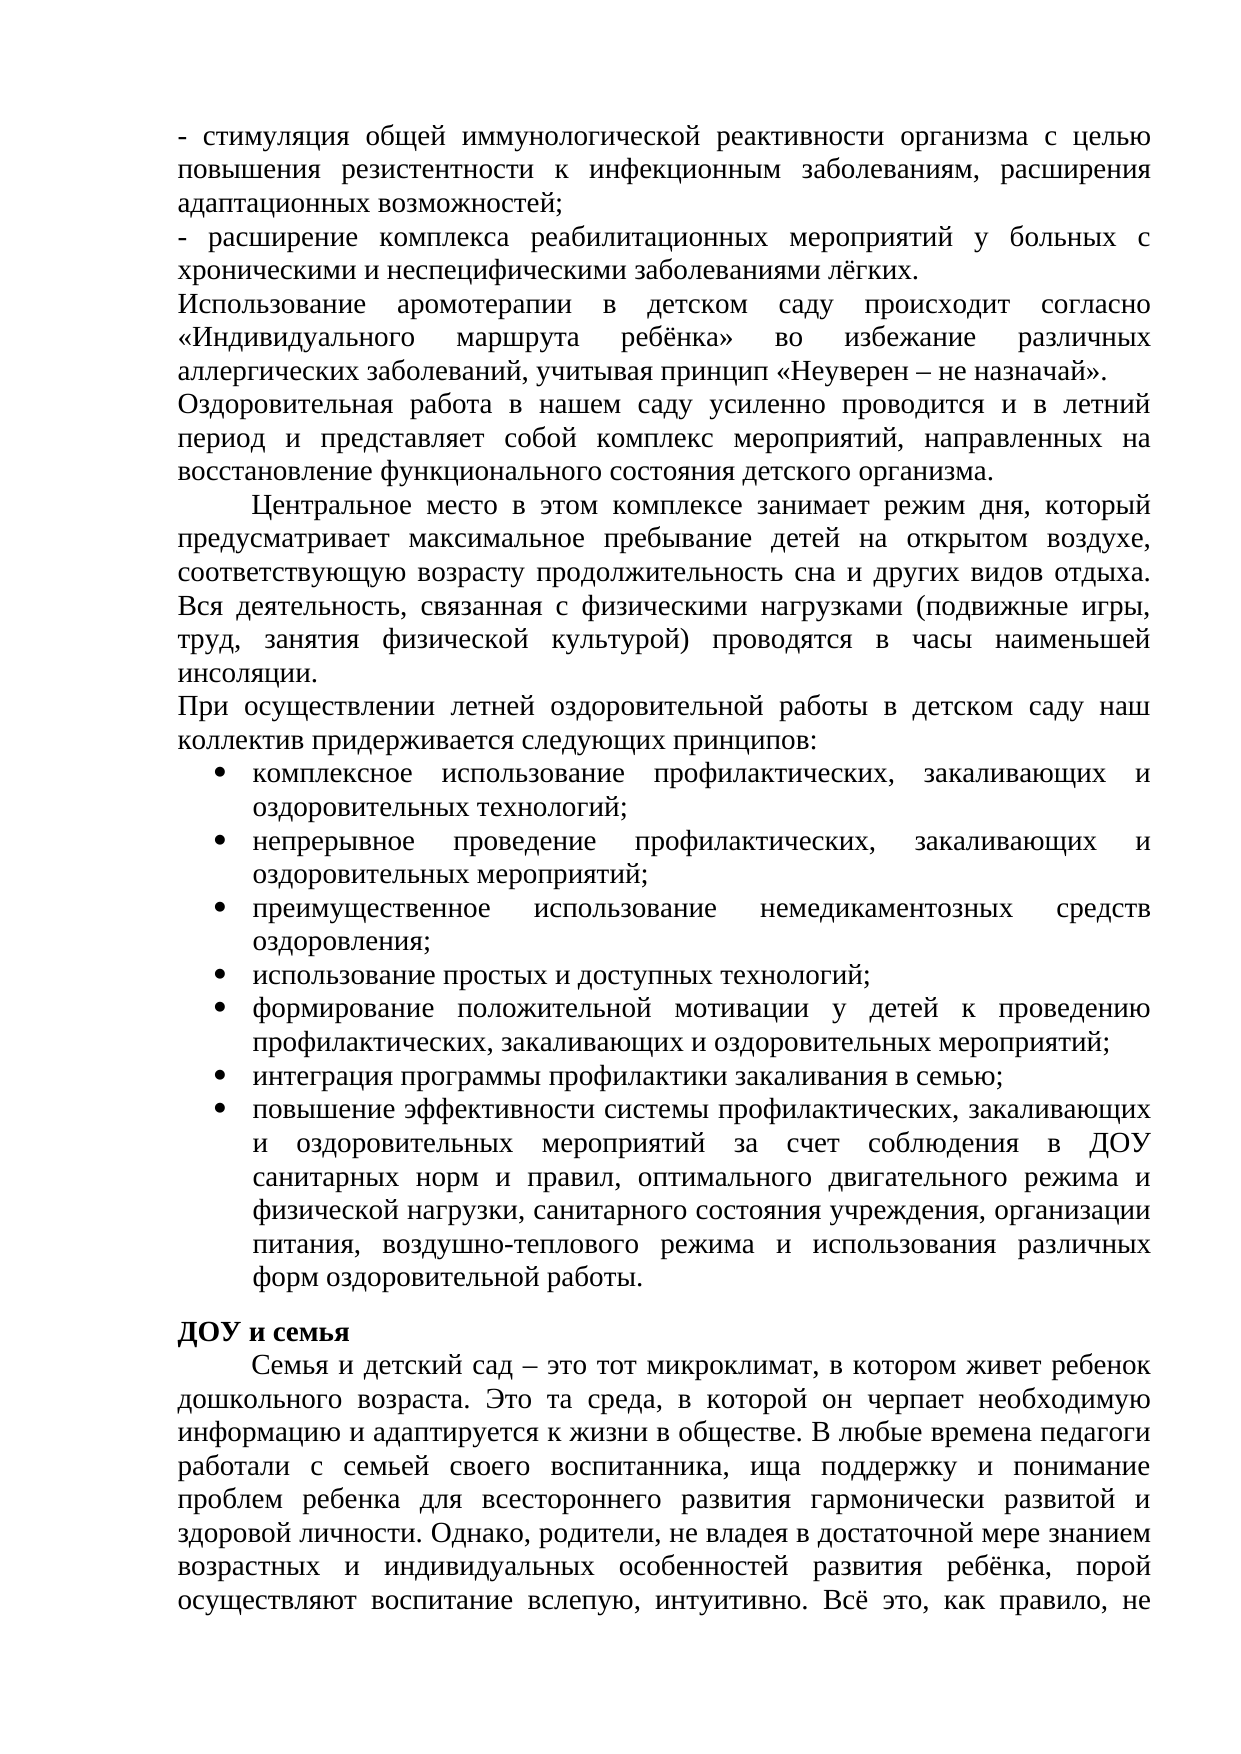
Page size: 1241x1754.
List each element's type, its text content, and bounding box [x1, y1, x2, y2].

text ДОУ и семья [177, 1314, 1152, 1347]
text - стимуляция общей иммунологической реактивности организма с целью повышения резистентности к инфекционным заболеваниям, расширения адаптационных возможностей; [177, 118, 1152, 219]
text Оздоровительная работа в нашем саду усиленно проводится и в летний период и представляет собой комплекс мероприятий, направленных на восстановление функционального состояния детского организма. [177, 386, 1152, 487]
list использование простых и доступных технологий; [215, 957, 1152, 991]
list комплексное использование профилактических, закаливающих и оздоровительных технологий; [215, 755, 1152, 823]
text При осуществлении летней оздоровительной работы в детском саду наш коллектив придерживается следующих принципов: [177, 688, 1152, 755]
list интеграция программы профилактики закаливания в семью; [215, 1058, 1152, 1091]
list формирование положительной мотивации у детей к проведению профилактических, закаливающих и оздоровительных мероприятий; [215, 991, 1152, 1058]
text Использование аромотерапии в детском саду происходит согласно «Индивидуального маршрута ребёнка» во избежание различных аллергических заболеваний, учитывая принцип «Неуверен – не назначай». [177, 286, 1152, 386]
text - расширение комплекса реабилитационных мероприятий у больных с хроническими и неспецифическими заболеваниями лёгких. [177, 219, 1152, 286]
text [177, 1347, 1152, 1616]
list повышение эффективности системы профилактических, закаливающих и оздоровительных мероприятий за счет соблюдения в ДОУ санитарных норм и правил, оптимального двигательного режима и физической нагрузки, санитарного состояния учреждения, организации питания, воздушно-теплового режима и использования различных форм оздоровительной работы. [215, 1091, 1152, 1293]
list непрерывное проведение профилактических, закаливающих и оздоровительных мероприятий; [215, 823, 1152, 890]
list преимущественное использование немедикаментозных средств оздоровления; [215, 890, 1152, 957]
text Центральное место в этом комплексе занимает режим дня, который предусматривает максимальное пребывание детей на открытом воздухе, соответствующую возрасту продолжительность сна и других видов отдыха. Вся деятельность, связанная с физическими нагрузками (подвижные игры, труд, занятия физической культурой) проводятся в часы наименьшей инсоляции. [177, 487, 1152, 688]
